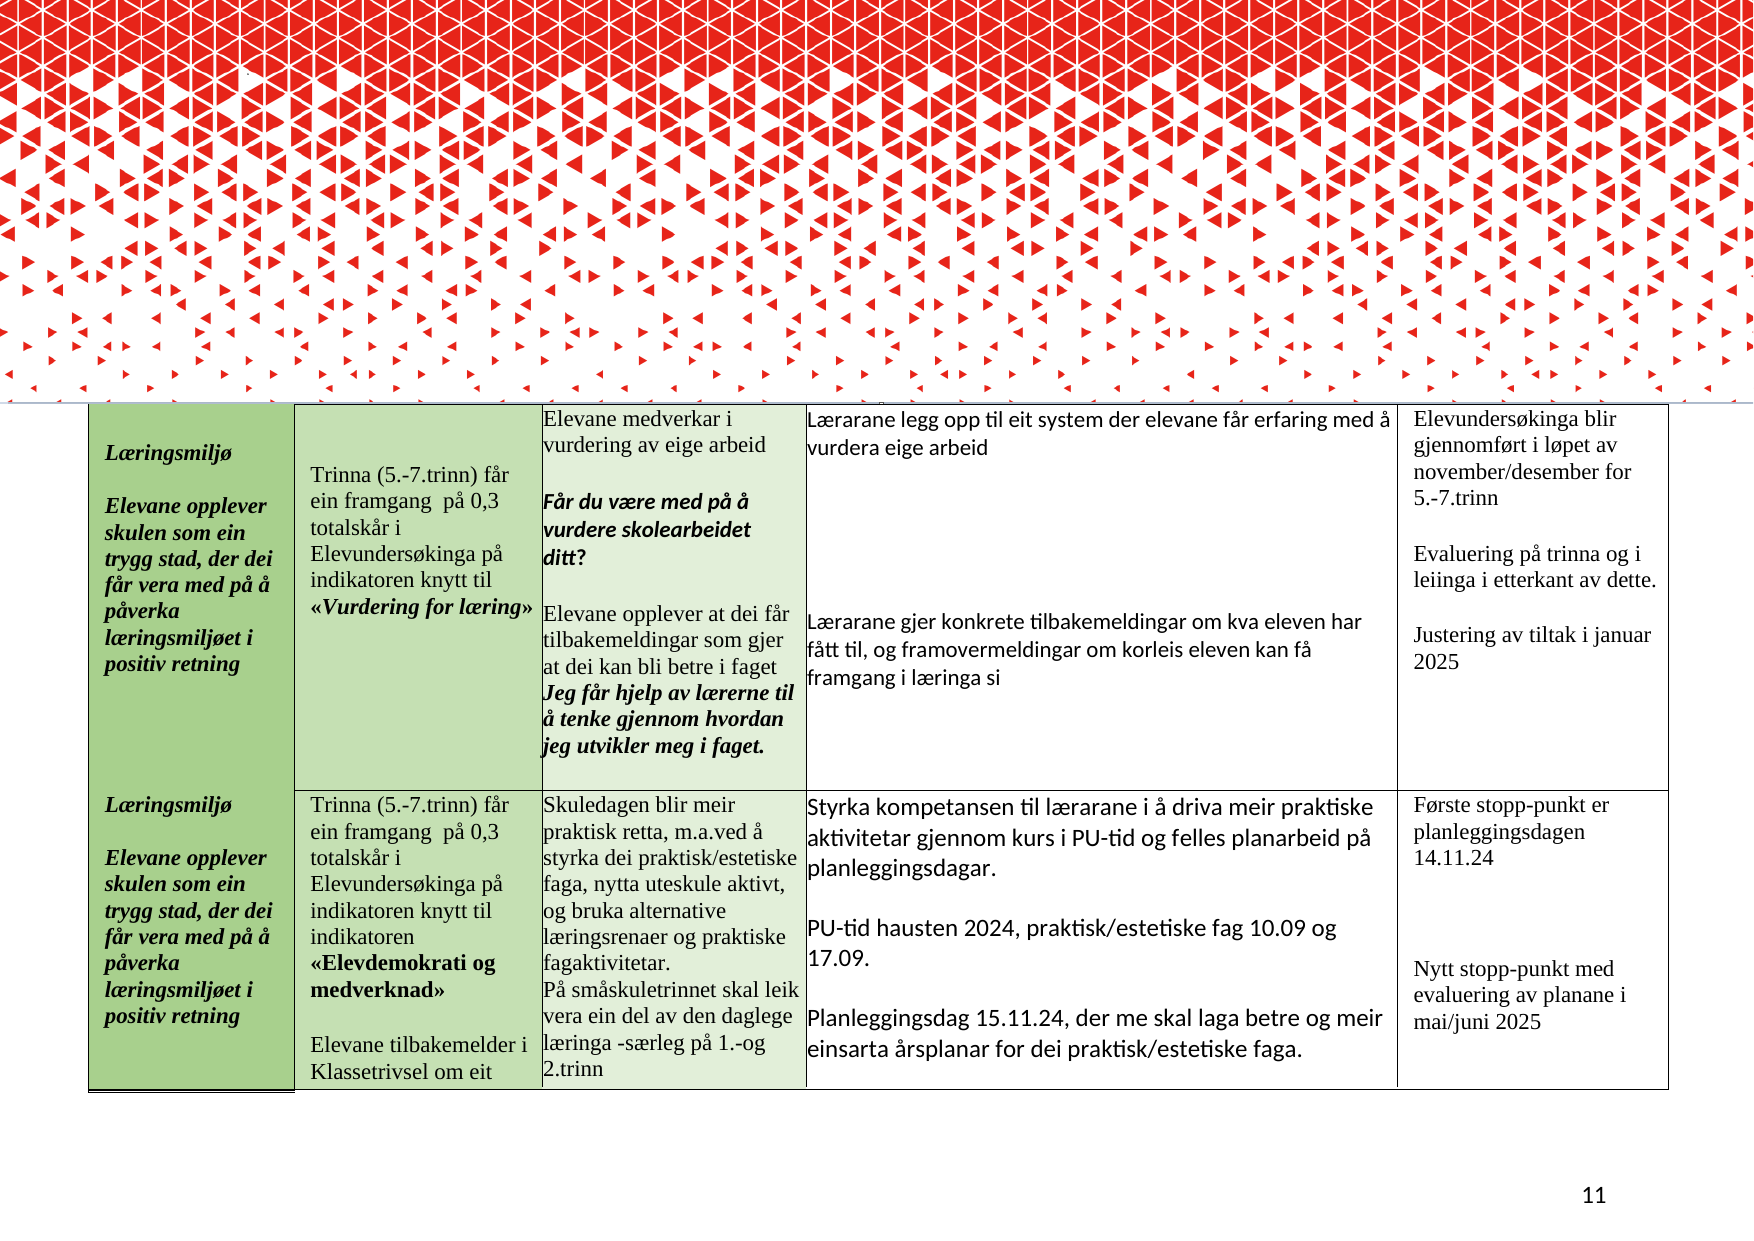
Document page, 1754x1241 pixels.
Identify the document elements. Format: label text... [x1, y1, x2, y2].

table_cell Læringsmiljø Elevane opplever skulen som ein trygg stad, der dei får vera med på å påverka læringsmiljøet i positiv retning [89, 404, 294, 790]
table_cell Elevane medverkar i vurdering av eige arbeid Får du være med på å vurdere skolearbeidet ditt? Elevane opplever at dei får tilbakemeldingar som gjer at dei kan bli betre i faget Jeg får hjelp av lærerne til å tenke gjennom hvordan jeg utvikler meg i faget. [543, 405, 806, 790]
table_cell Trinna (5.-7.trinn) får ein framgang på 0,3 totalskår i Elevundersøkinga på indikatoren knytt til indikatoren «Elevdemokrati og medverknad» Elevane tilbakemelder i Klassetrivsel om eit arbeidsmiljø som er kjenneteikna av: [295, 791, 542, 1089]
picture [0, 0, 1754, 404]
table_cell Lærarane legg opp til eit system der elevane får erfaring med å vurdera eige arbeid Lærarane gjer konkrete tilbakemeldingar om kva eleven har fått til, og framovermeldingar om korleis eleven kan få framgang i læringa si [807, 405, 1397, 790]
table_cell Læringsmiljø Elevane opplever skulen som ein trygg stad, der dei får vera med på å påverka læringsmiljøet i positiv retning [89, 790, 294, 1089]
table_cell Skuledagen blir meir praktisk retta, m.a.ved å styrka dei praktisk/estetiske faga, nytta uteskule aktivt, og bruka alternative læringsrenaer og praktiske fagaktivitetar. På småskuletrinnet skal leik vera ein del av den daglege læringa -særleg på 1.-og 2.trinn [542, 791, 806, 1089]
table_cell Første stopp-punkt er planleggingsdagen 14.11.24 Nytt stopp-punkt med evaluering av planane i mai/juni 2025 [1398, 791, 1668, 1089]
table_cell Styrka kompetansen til lærarane i å driva meir praktiske aktivitetar gjennom kurs i PU-tid og felles planarbeid på planleggingsdagar. PU-tid hausten 2024, praktisk/estetiske fag 10.09 og 17.09. Planleggingsdag 15.11.24, der me skal laga betre og meir einsarta årsplanar for dei praktisk/estetiske faga. [806, 791, 1397, 1089]
table_cell Elevundersøkinga blir gjennomført i løpet av november/desember for 5.-7.trinn Evaluering på trinna og i leiinga i etterkant av dette. Justering av tiltak i januar 2025 [1398, 405, 1668, 790]
table_cell Trinna (5.-7.trinn) får ein framgang på 0,3 totalskår i Elevundersøkinga på indikatoren knytt til «Vurdering for læring» [295, 405, 542, 790]
